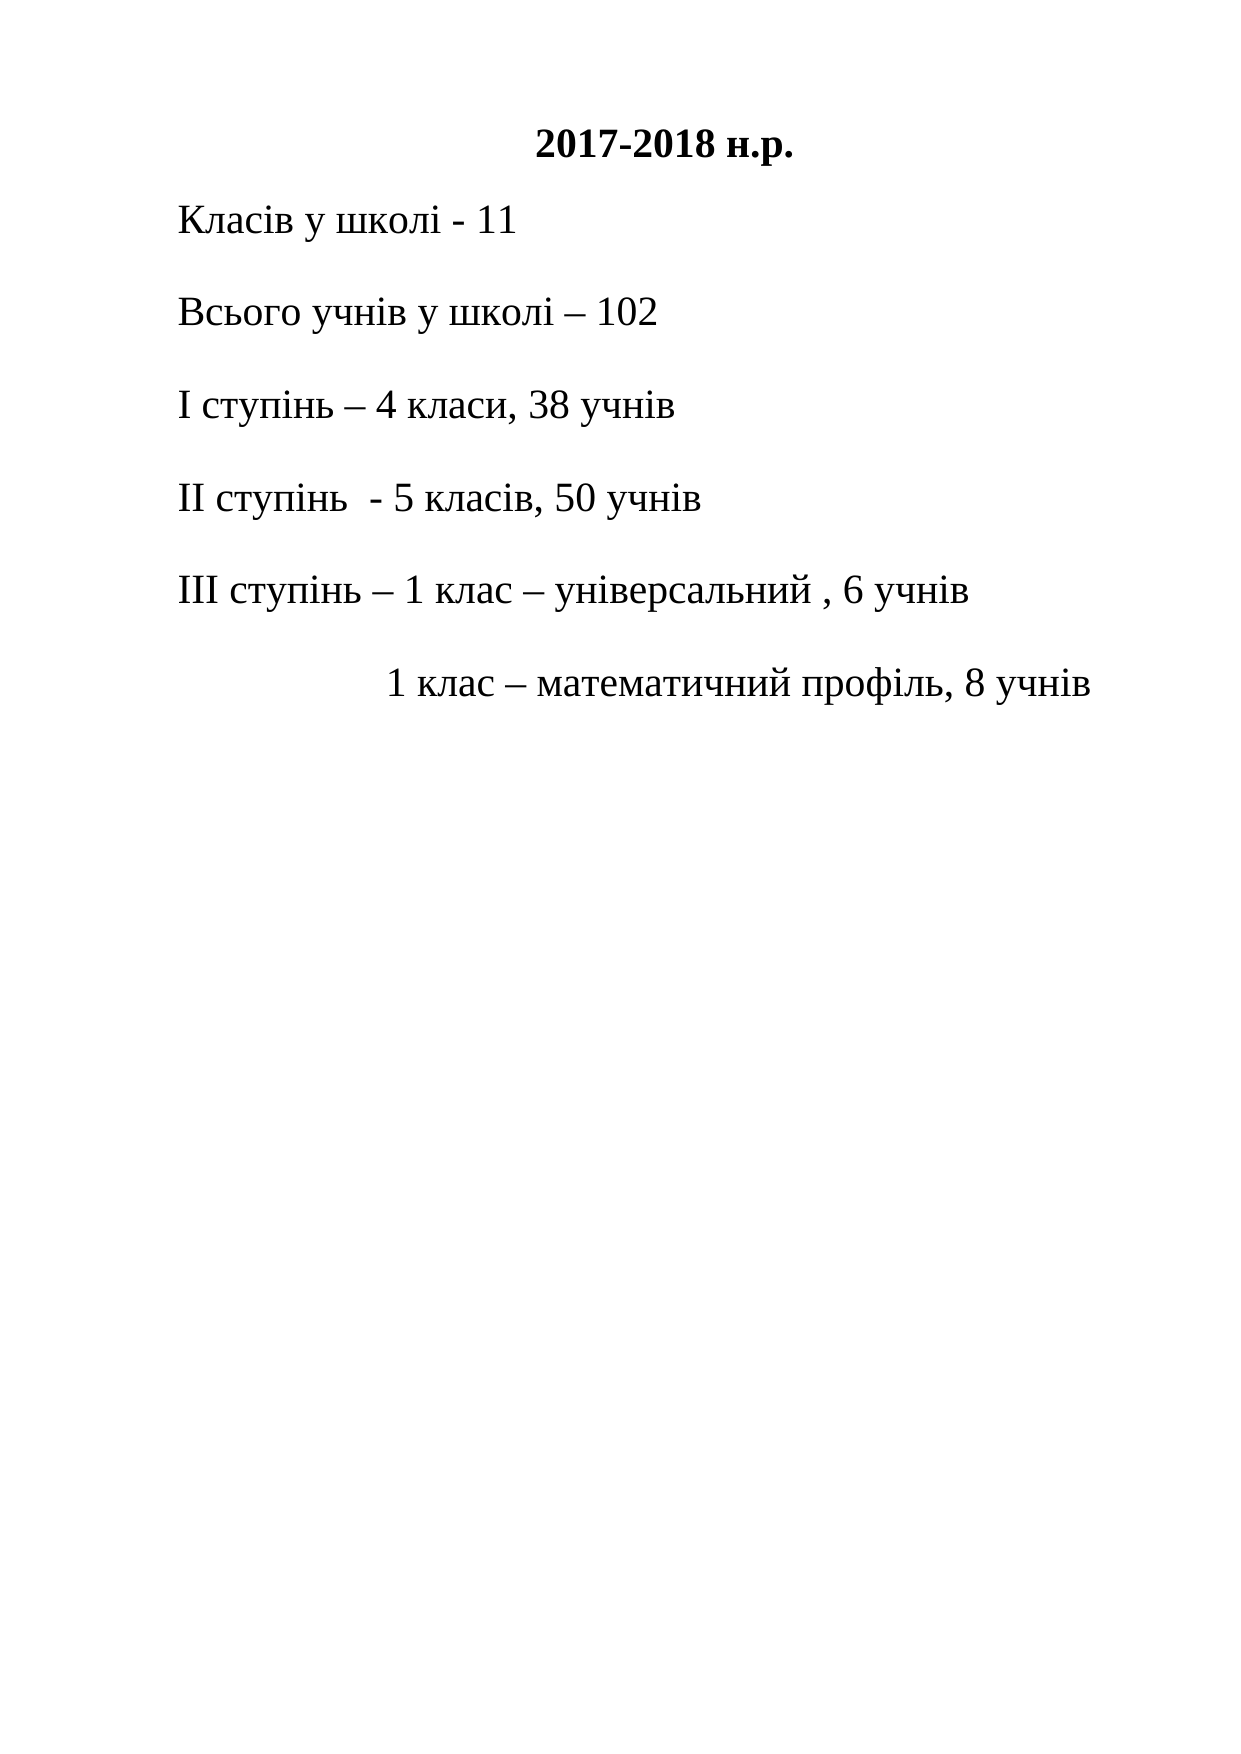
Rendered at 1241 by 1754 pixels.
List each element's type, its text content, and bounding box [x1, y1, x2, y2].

text ІІІ ступінь – 1 клас – універсальний , 6 учнів [177, 565, 1152, 613]
text 1 клас – математичний профіль, 8 учнів [177, 658, 1152, 706]
text Всього учнів у школі – 102 [177, 287, 1152, 335]
text ІІ ступінь - 5 класів, 50 учнів [177, 472, 1152, 520]
text 2017-2018 н.р. [177, 118, 1152, 166]
text І ступінь – 4 класи, 38 учнів [177, 379, 1152, 427]
text Класів у школі - 11 [177, 194, 1152, 242]
